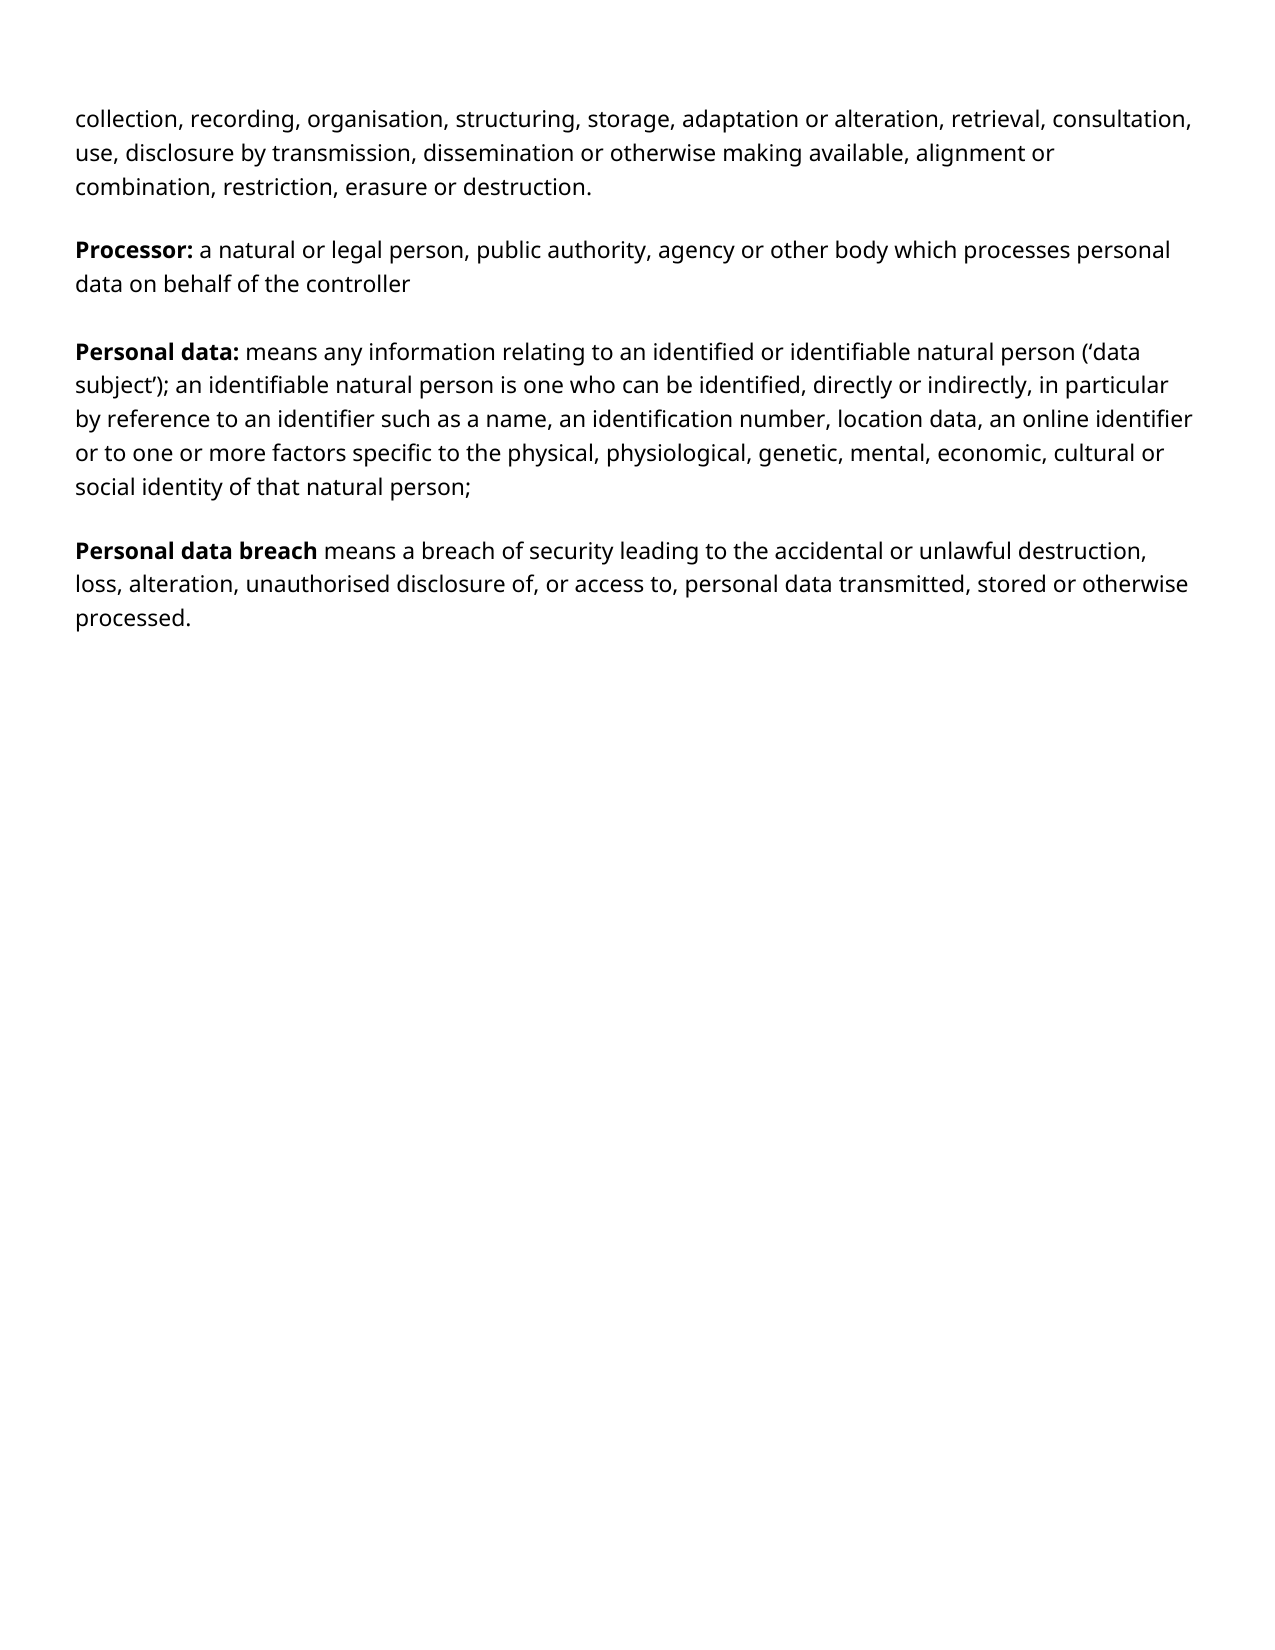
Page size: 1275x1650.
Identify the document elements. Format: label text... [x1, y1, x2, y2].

text Personal data: means any information relating to an identified or identifiable natural person (‘data subject’); an identifiable natural person is one who can be identified, directly or indirectly, in particular by reference to an identifier such as a name, an identification number, location data, an online identifier or to one or more factors specific to the physical, physiological, genetic, mental, economic, cultural or social identity of that natural person; [75, 336, 1200, 502]
text Personal data breach means a breach of security leading to the accidental or unlawful destruction, loss, alteration, unauthorised disclosure of, or access to, personal data transmitted, stored or otherwise processed. [75, 535, 1200, 633]
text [75, 103, 1200, 202]
text Processor: a natural or legal person, public authority, agency or other body which processes personal data on behalf of the controller [75, 234, 1200, 299]
